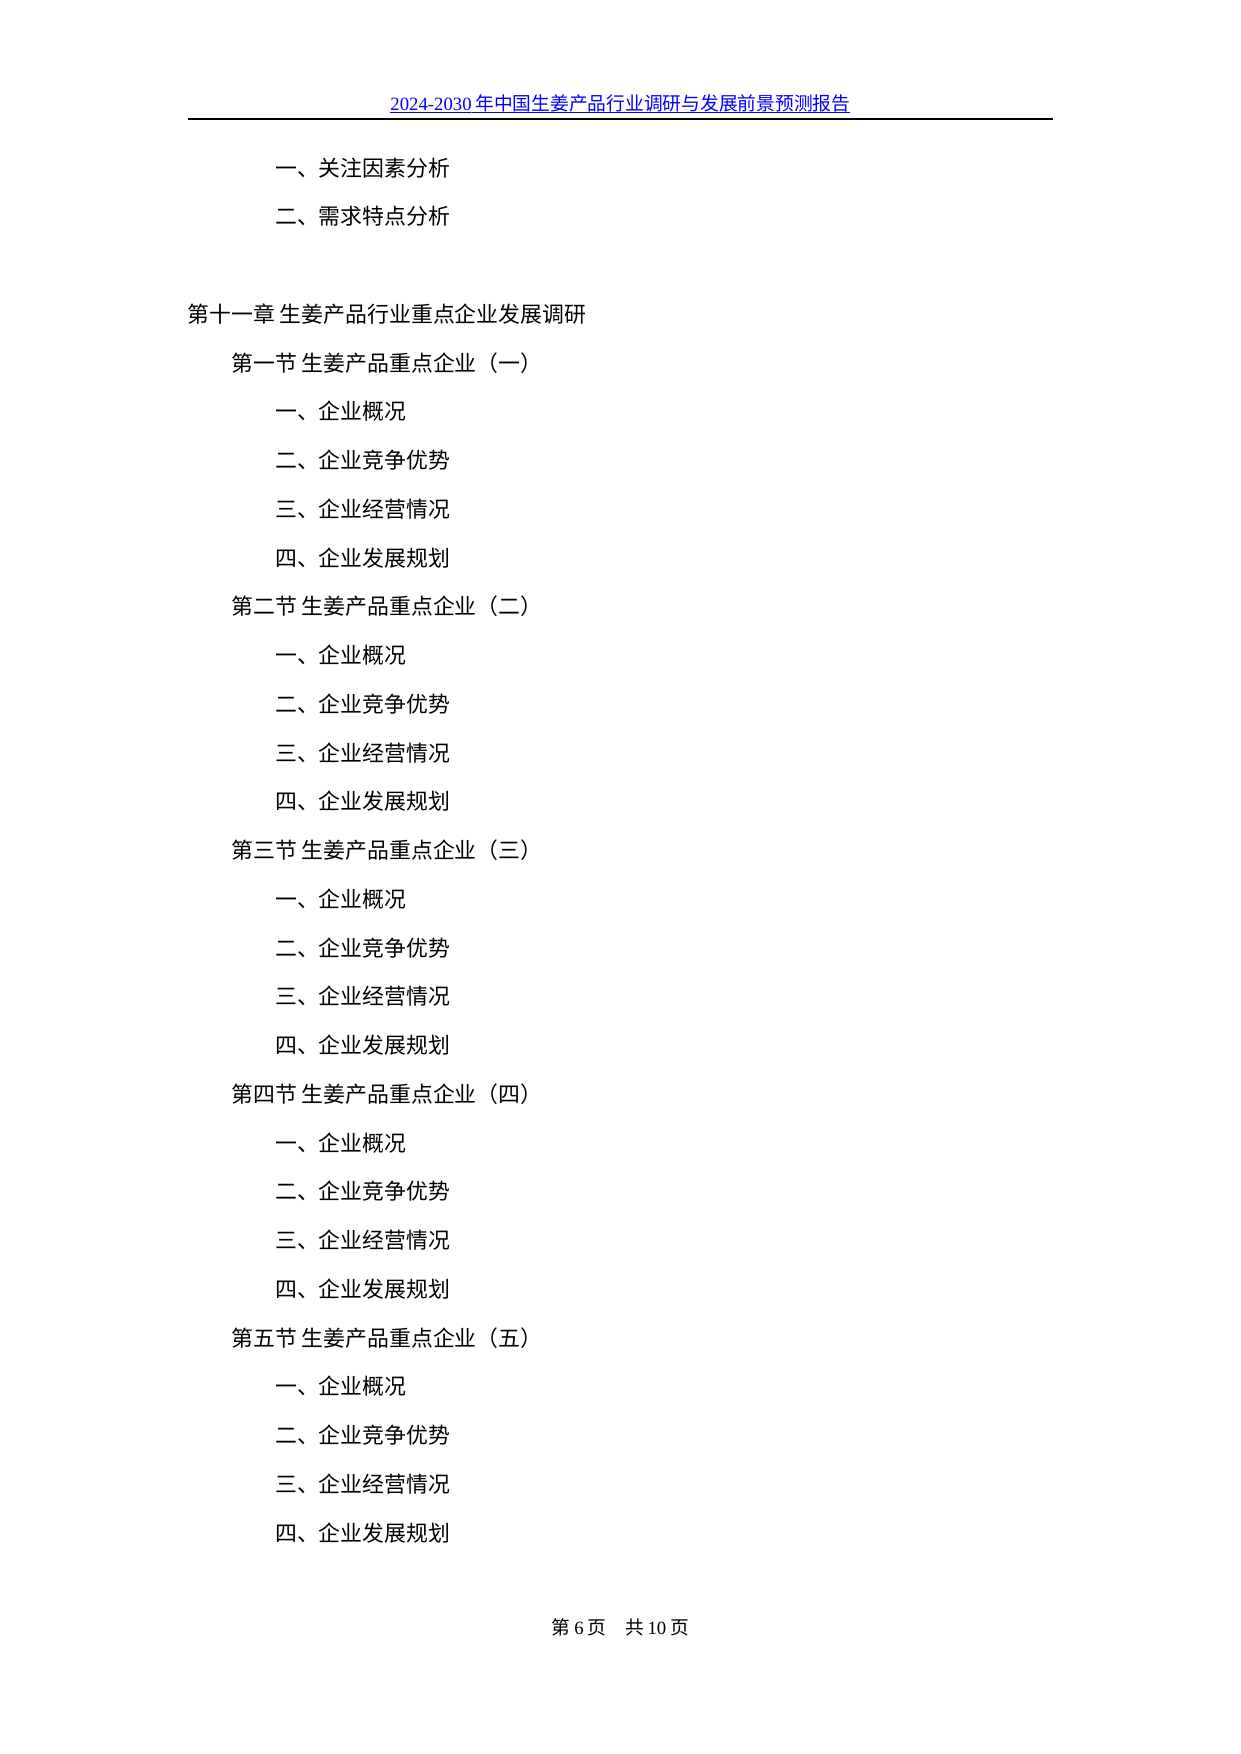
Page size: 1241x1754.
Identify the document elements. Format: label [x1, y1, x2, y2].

text [187, 150, 1053, 1548]
